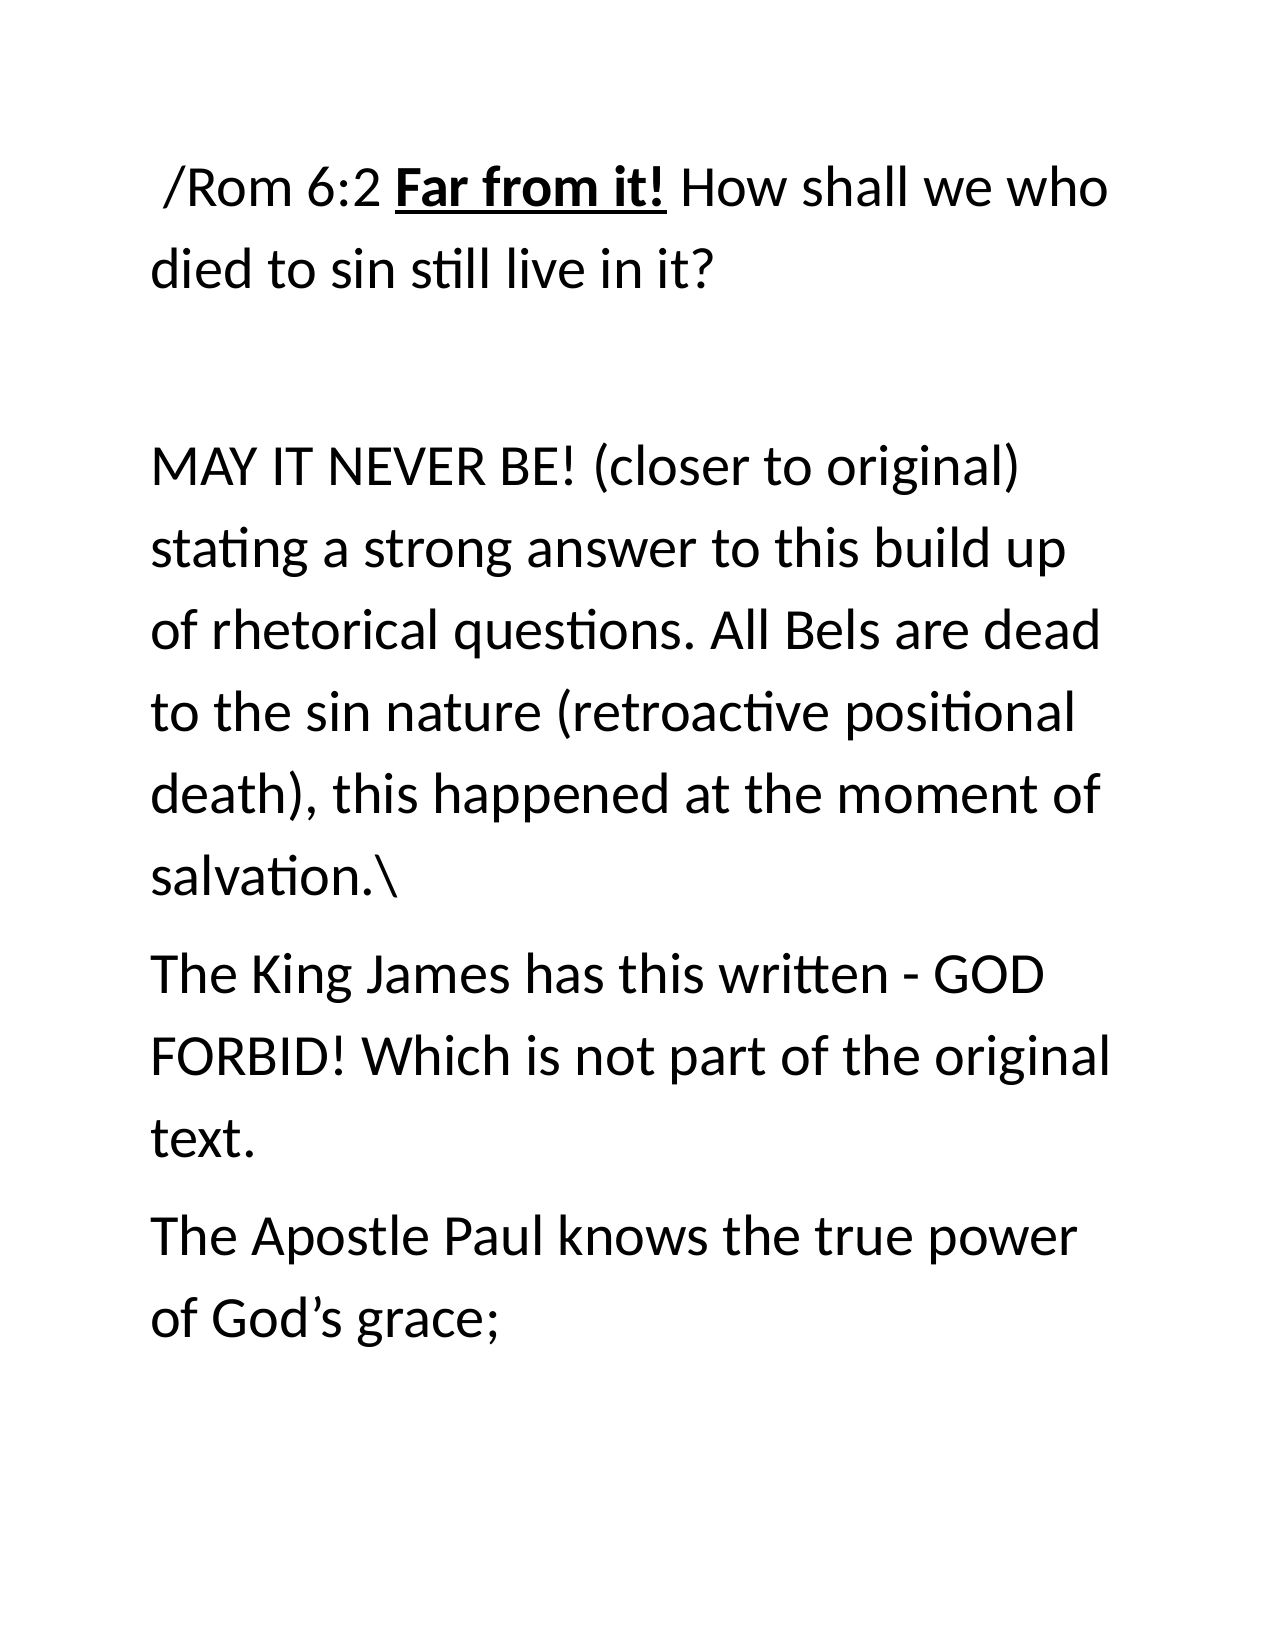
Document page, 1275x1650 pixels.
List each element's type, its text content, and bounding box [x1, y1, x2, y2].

text MAY IT NEVER BE! (closer to original) stating a strong answer to this build up of rhetorical questions. All Bels are dead to the sin nature (retroactive positional death), this happened at the moment of salvation.\ [150, 429, 1125, 909]
text The King James has this written - GOD FORBID! Which is not part of the original text. [150, 937, 1125, 1172]
text /Rom 6:2 Far from it! How shall we who died to sin still live in it? [150, 150, 1125, 303]
text The Apostle Paul knows the true power of God’s grace; [150, 1199, 1125, 1352]
